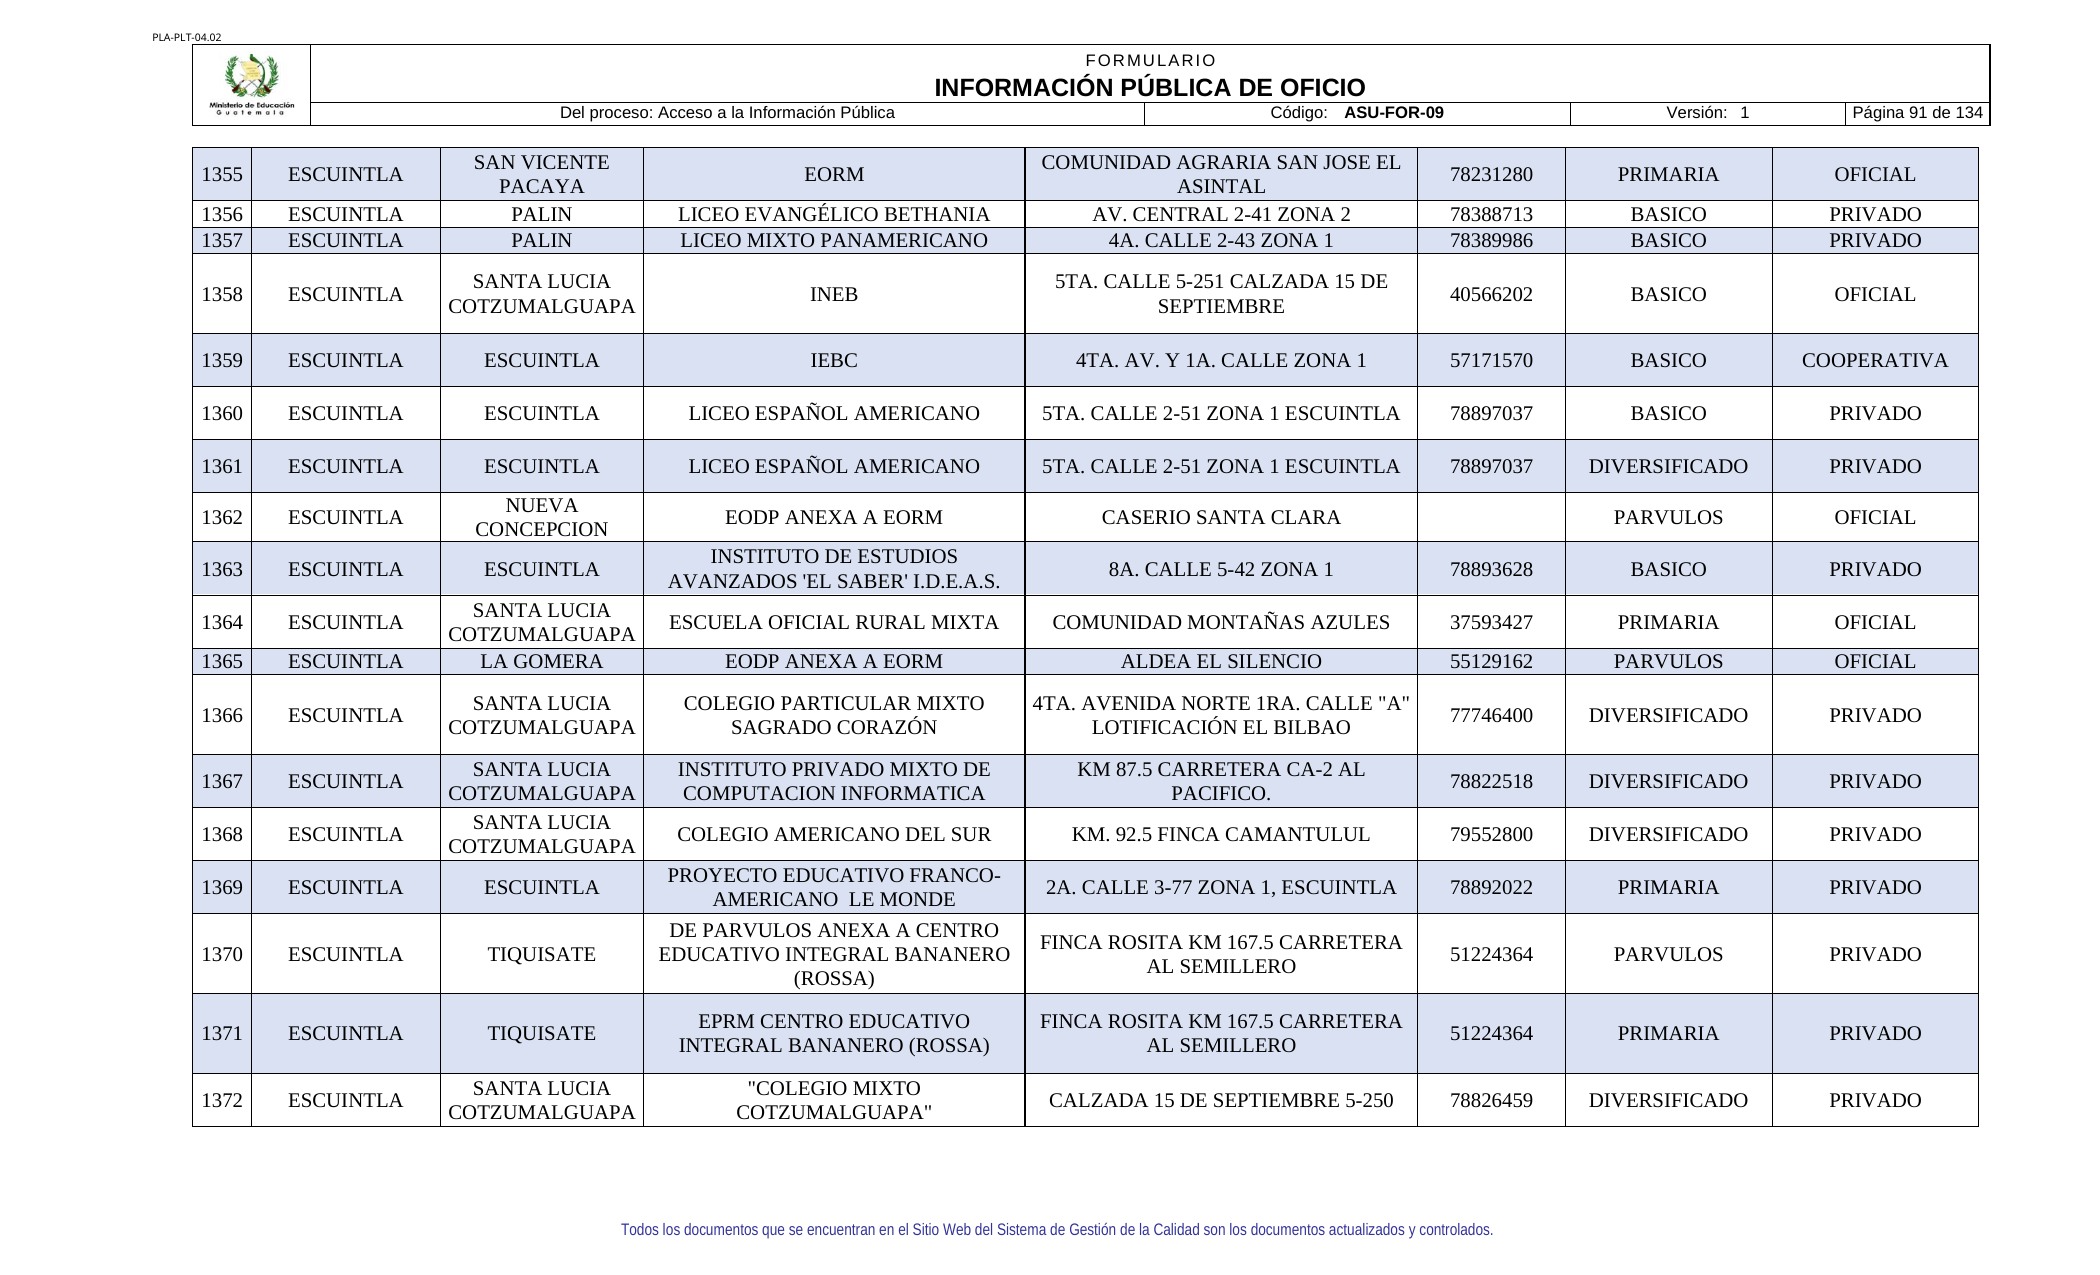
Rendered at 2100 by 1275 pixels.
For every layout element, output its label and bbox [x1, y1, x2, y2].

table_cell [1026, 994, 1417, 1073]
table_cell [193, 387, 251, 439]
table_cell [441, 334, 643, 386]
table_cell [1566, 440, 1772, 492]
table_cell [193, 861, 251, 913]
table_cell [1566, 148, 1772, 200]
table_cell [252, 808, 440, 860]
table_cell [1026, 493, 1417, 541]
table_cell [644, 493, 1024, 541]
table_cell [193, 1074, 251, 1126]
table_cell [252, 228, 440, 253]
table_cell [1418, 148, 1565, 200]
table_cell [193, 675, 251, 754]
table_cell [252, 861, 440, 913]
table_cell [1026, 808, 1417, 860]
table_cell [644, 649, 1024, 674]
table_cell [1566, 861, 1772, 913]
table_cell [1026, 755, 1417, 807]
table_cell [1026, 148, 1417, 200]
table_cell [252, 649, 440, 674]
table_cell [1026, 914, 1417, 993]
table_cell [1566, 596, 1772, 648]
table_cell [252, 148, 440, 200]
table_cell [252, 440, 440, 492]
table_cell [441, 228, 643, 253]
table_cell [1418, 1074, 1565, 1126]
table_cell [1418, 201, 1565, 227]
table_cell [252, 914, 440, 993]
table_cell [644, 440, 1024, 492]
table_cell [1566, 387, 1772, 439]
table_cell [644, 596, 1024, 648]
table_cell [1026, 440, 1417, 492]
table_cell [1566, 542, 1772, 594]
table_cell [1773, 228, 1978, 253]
picture [208, 51, 295, 117]
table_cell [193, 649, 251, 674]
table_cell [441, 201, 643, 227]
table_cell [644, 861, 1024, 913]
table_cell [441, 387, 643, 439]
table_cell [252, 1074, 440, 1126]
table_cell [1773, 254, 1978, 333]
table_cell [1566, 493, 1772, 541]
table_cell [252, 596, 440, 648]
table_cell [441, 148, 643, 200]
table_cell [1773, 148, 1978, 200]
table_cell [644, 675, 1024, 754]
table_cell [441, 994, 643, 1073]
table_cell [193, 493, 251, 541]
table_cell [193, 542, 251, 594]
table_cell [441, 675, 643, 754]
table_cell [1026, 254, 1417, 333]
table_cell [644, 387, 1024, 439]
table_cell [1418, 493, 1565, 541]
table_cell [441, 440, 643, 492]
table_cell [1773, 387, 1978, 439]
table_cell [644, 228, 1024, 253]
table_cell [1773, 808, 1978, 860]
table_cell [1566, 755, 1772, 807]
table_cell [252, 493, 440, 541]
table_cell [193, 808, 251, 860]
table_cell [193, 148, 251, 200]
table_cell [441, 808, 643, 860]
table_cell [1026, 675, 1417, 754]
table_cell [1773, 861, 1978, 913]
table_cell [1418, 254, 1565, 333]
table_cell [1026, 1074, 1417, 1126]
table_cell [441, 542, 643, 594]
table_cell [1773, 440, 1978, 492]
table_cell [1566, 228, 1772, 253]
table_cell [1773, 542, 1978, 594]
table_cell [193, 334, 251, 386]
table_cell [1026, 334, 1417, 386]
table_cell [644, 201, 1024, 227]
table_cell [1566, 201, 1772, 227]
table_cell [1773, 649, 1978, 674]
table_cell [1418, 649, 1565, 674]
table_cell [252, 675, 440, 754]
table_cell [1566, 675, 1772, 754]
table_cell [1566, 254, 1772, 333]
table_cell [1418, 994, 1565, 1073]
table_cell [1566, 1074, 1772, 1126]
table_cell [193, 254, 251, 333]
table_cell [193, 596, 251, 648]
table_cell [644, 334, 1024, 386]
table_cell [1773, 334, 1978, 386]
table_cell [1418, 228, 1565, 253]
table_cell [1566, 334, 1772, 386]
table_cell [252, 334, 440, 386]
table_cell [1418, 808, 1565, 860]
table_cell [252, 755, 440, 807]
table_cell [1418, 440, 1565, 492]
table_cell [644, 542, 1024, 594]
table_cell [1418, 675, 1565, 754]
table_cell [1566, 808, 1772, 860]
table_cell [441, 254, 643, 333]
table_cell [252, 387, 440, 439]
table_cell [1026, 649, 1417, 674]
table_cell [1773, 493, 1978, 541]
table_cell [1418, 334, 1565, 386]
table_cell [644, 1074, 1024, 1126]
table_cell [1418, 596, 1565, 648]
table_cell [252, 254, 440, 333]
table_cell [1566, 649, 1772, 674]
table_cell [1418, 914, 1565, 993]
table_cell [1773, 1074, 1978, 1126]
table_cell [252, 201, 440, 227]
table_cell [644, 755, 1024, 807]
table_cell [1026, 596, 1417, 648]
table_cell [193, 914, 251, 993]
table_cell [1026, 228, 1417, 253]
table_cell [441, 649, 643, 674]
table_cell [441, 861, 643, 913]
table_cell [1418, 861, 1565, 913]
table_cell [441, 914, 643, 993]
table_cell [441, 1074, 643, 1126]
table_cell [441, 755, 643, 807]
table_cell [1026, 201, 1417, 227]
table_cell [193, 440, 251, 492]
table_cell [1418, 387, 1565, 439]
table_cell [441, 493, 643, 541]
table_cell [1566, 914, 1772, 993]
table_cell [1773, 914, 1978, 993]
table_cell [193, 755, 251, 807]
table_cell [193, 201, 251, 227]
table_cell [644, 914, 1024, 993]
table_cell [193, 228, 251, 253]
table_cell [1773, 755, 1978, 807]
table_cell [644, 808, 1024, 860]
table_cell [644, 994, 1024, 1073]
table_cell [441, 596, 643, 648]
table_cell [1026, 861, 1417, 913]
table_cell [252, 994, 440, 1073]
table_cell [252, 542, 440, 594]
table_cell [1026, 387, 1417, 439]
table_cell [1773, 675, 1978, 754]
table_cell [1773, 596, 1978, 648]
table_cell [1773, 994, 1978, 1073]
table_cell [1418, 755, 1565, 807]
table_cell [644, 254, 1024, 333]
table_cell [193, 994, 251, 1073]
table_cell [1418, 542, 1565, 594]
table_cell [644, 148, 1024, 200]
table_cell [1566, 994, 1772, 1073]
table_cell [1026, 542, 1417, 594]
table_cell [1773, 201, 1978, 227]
